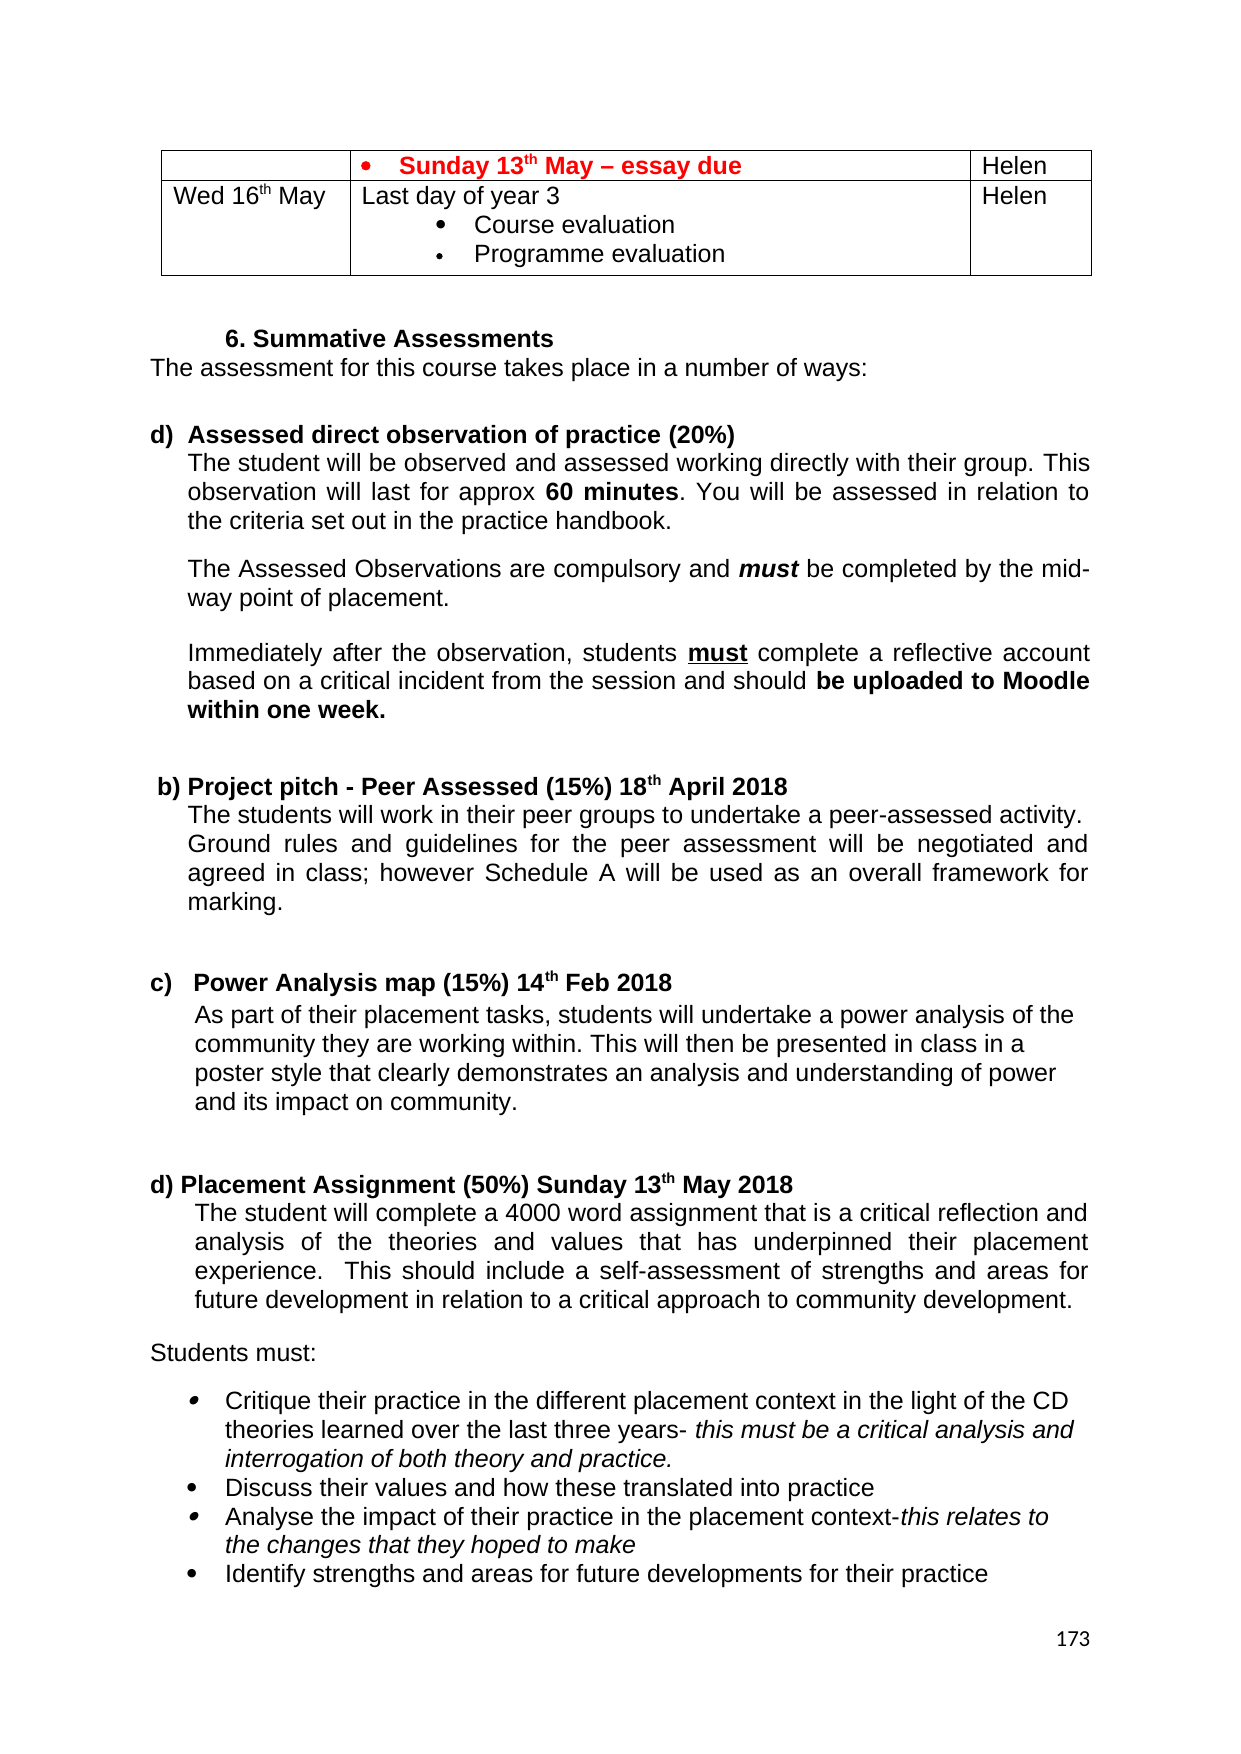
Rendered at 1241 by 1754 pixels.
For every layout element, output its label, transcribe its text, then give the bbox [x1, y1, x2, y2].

text The student will be observed and assessed working directly with their group. This observation will last for approx 60 minutes. You will be assessed in relation to the criteria set out in the practice handbook. [187, 448, 1090, 534]
text Immediately after the observation, students must complete a reflective account based on a critical incident from the session and should be uploaded to Moodle within one week. [187, 638, 1090, 724]
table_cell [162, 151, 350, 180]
text Ground rules and guidelines for the peer assessment will be negotiated and agreed in class; however Schedule A will be used as an overall framework for marking. [187, 829, 1090, 916]
list Assessed direct observation of practice (20%) [150, 419, 1090, 448]
text The Assessed Observations are compulsory and must be completed by the mid-way point of placement. [187, 554, 1090, 611]
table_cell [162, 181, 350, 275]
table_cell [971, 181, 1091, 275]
text As part of their placement tasks, students will undertake a power analysis of the community they are working within. This will then be presented in class in a poster style that clearly demonstrates an analysis and understanding of power and its impact on community. [194, 1001, 1090, 1116]
text The students will work in their peer groups to undertake a peer-assessed activity. [187, 801, 1090, 829]
list Discuss their values and how these translated into practice [187, 1473, 1090, 1502]
text b) Project pitch - Peer Assessed (15%) 18th April 2018 [150, 772, 1090, 801]
text d) Placement Assignment (50%) Sunday 13th May 2018 [150, 1170, 1090, 1198]
text The assessment for this course takes place in a number of ways: [150, 352, 1090, 381]
list Critique their practice in the different placement context in the light of the CD theories learned over the last three years- this must be a critical analysis and interrogation of both theory and practice. [187, 1386, 1090, 1473]
text 6. Summative Assessments [150, 324, 1090, 352]
list Analyse the impact of their practice in the placement context-this relates to the changes that they hoped to make [187, 1502, 1090, 1559]
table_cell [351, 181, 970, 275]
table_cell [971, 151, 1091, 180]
text c) Power Analysis map (15%) 14th Feb 2018 [150, 968, 1090, 996]
text The student will complete a 4000 word assignment that is a critical reflection and analysis of the theories and values that has underpinned their placement experience. This should include a self-assessment of strengths and areas for future development in relation to a critical approach to community development. [194, 1198, 1090, 1313]
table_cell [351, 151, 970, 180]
list Identify strengths and areas for future developments for their practice [187, 1559, 1090, 1588]
text Students must: [150, 1338, 1090, 1367]
